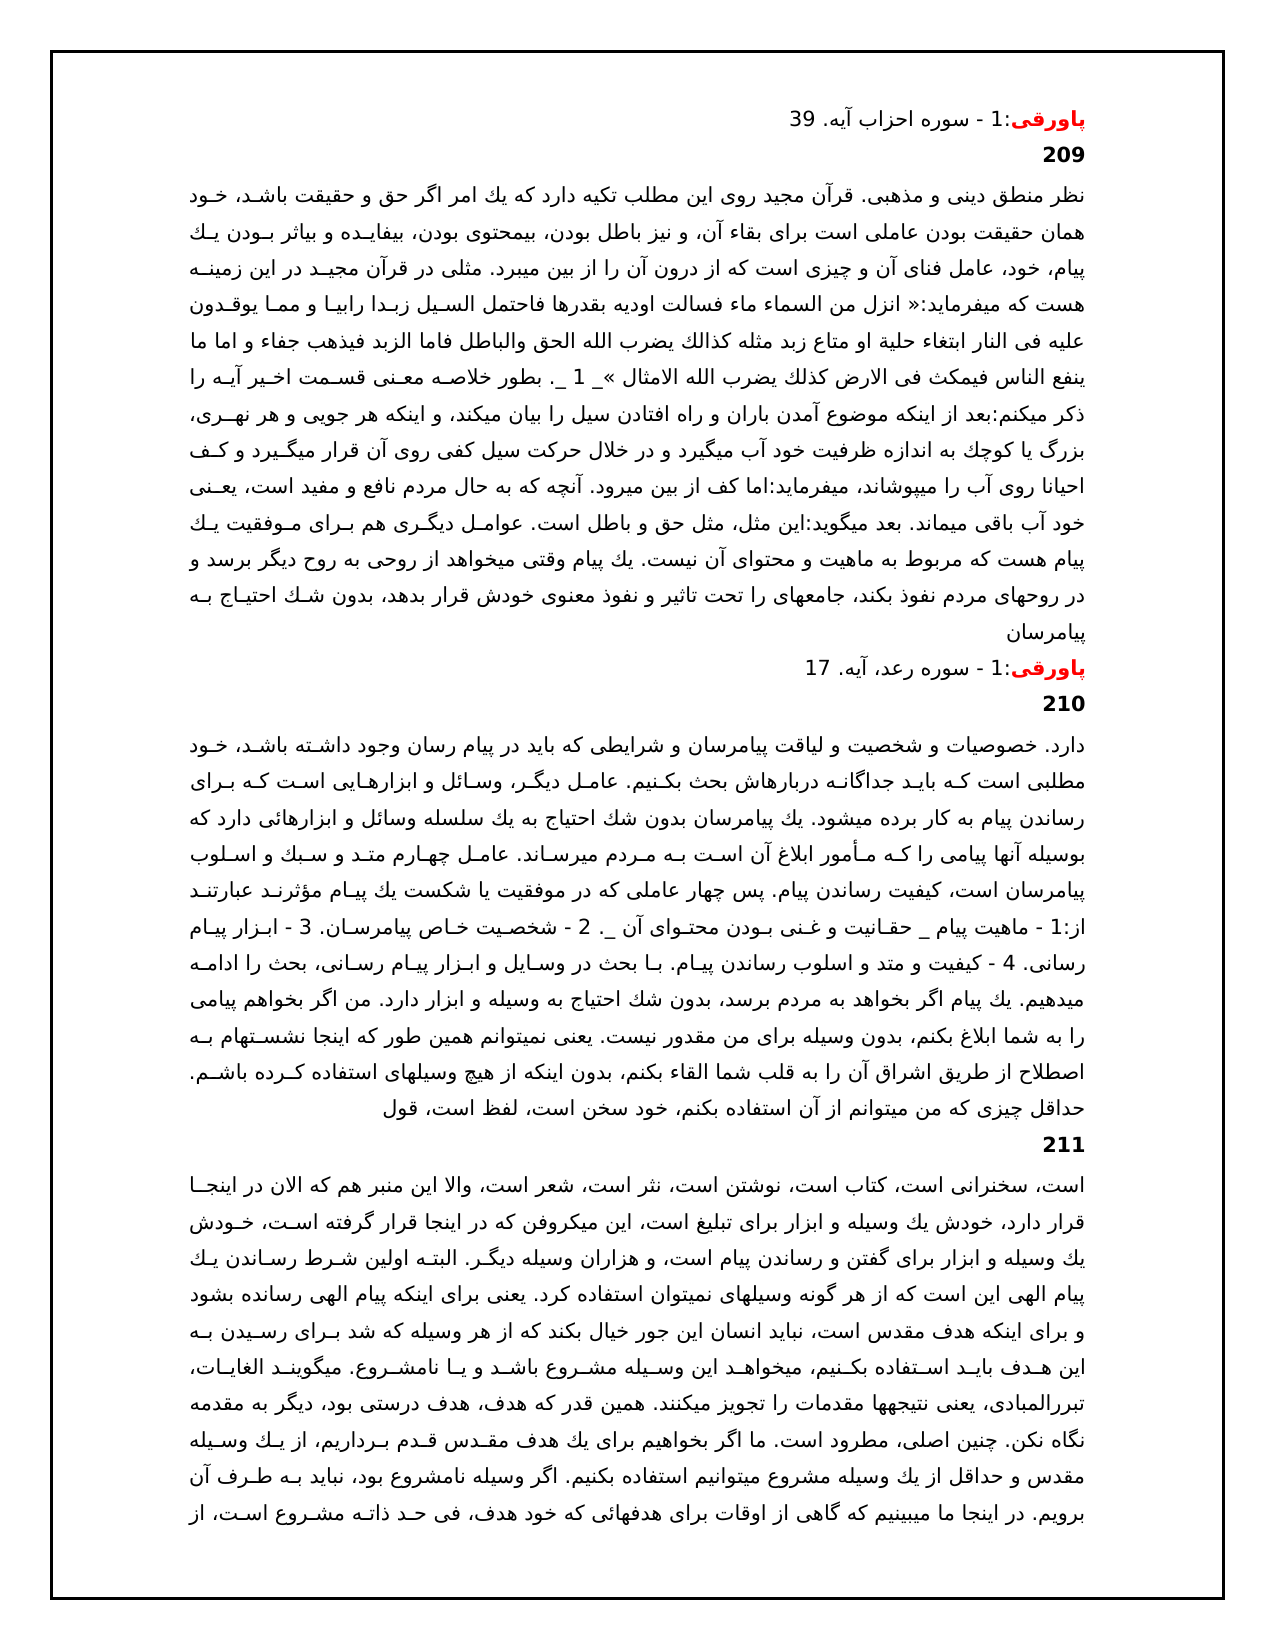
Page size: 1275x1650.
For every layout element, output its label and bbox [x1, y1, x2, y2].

table_cell [183, 104, 1092, 1528]
